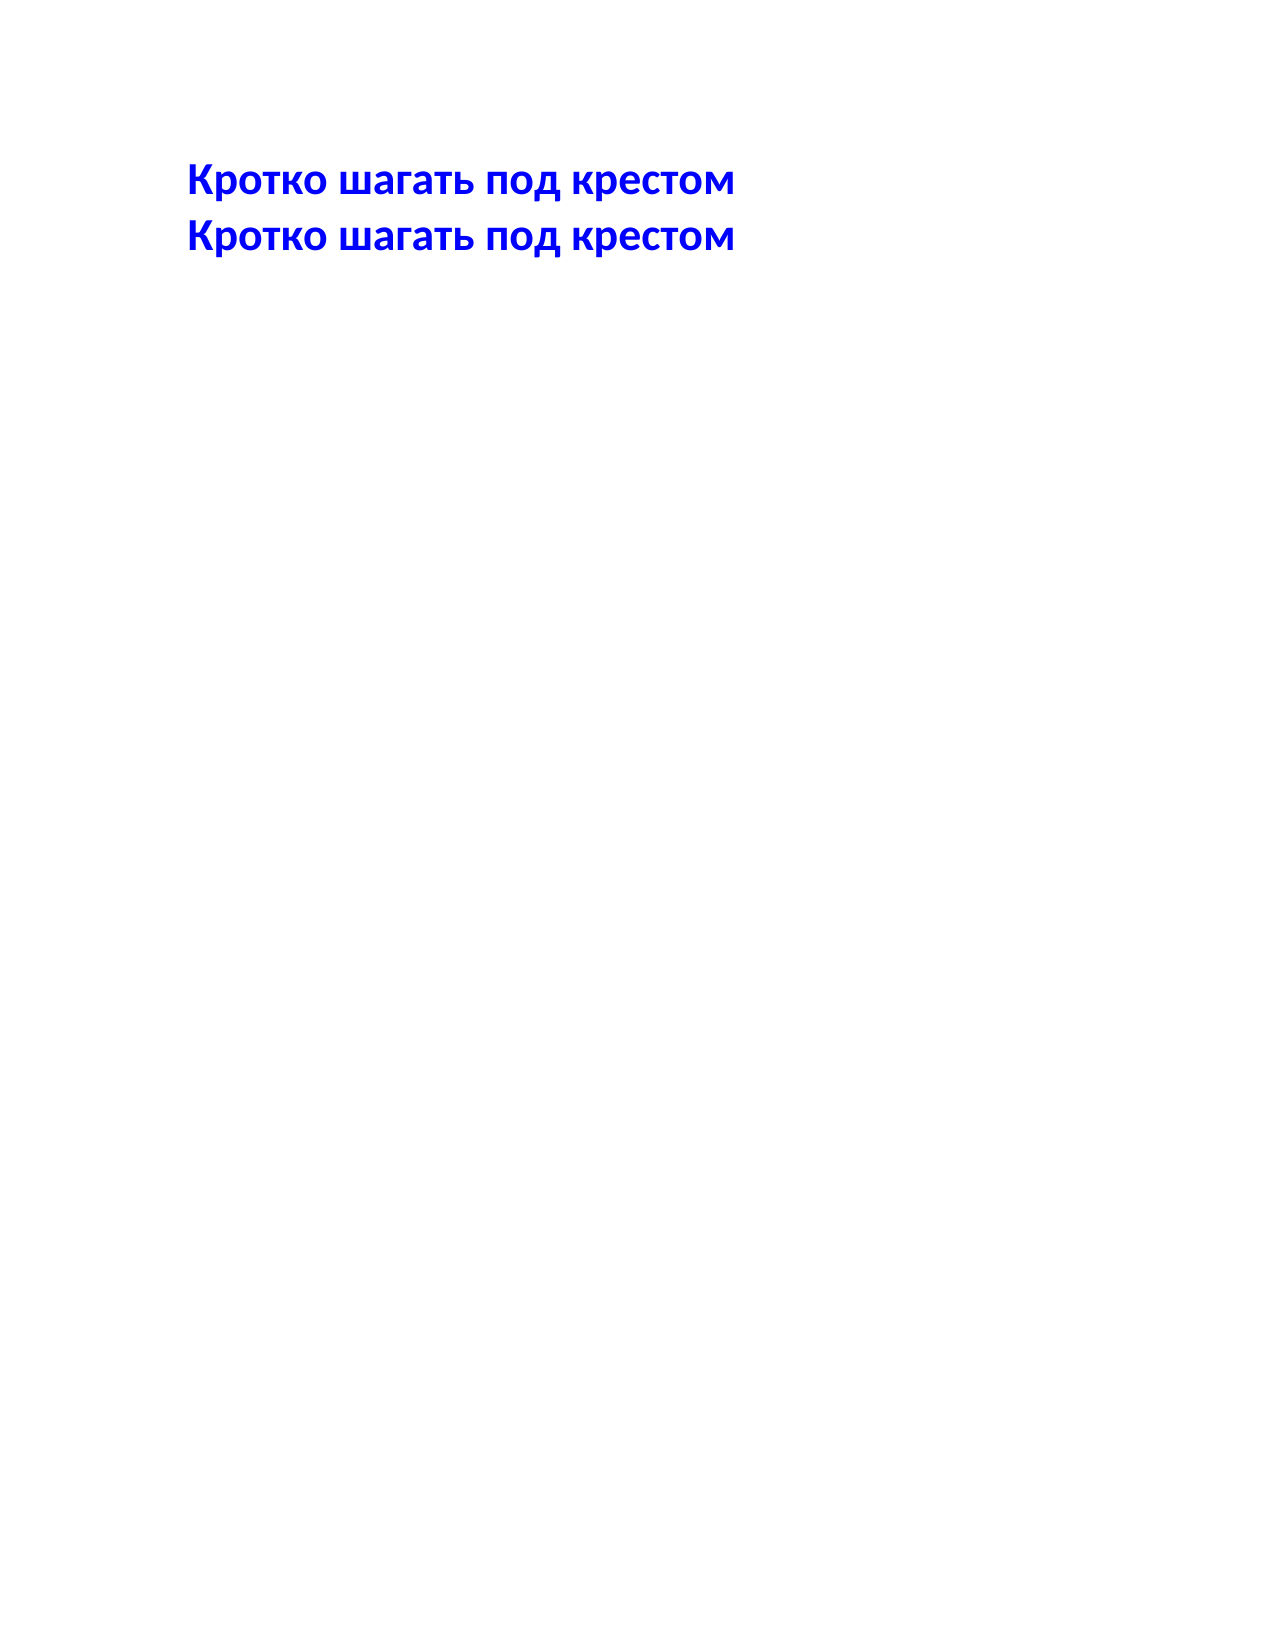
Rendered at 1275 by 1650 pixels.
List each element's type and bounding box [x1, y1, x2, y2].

text [187, 150, 1087, 262]
